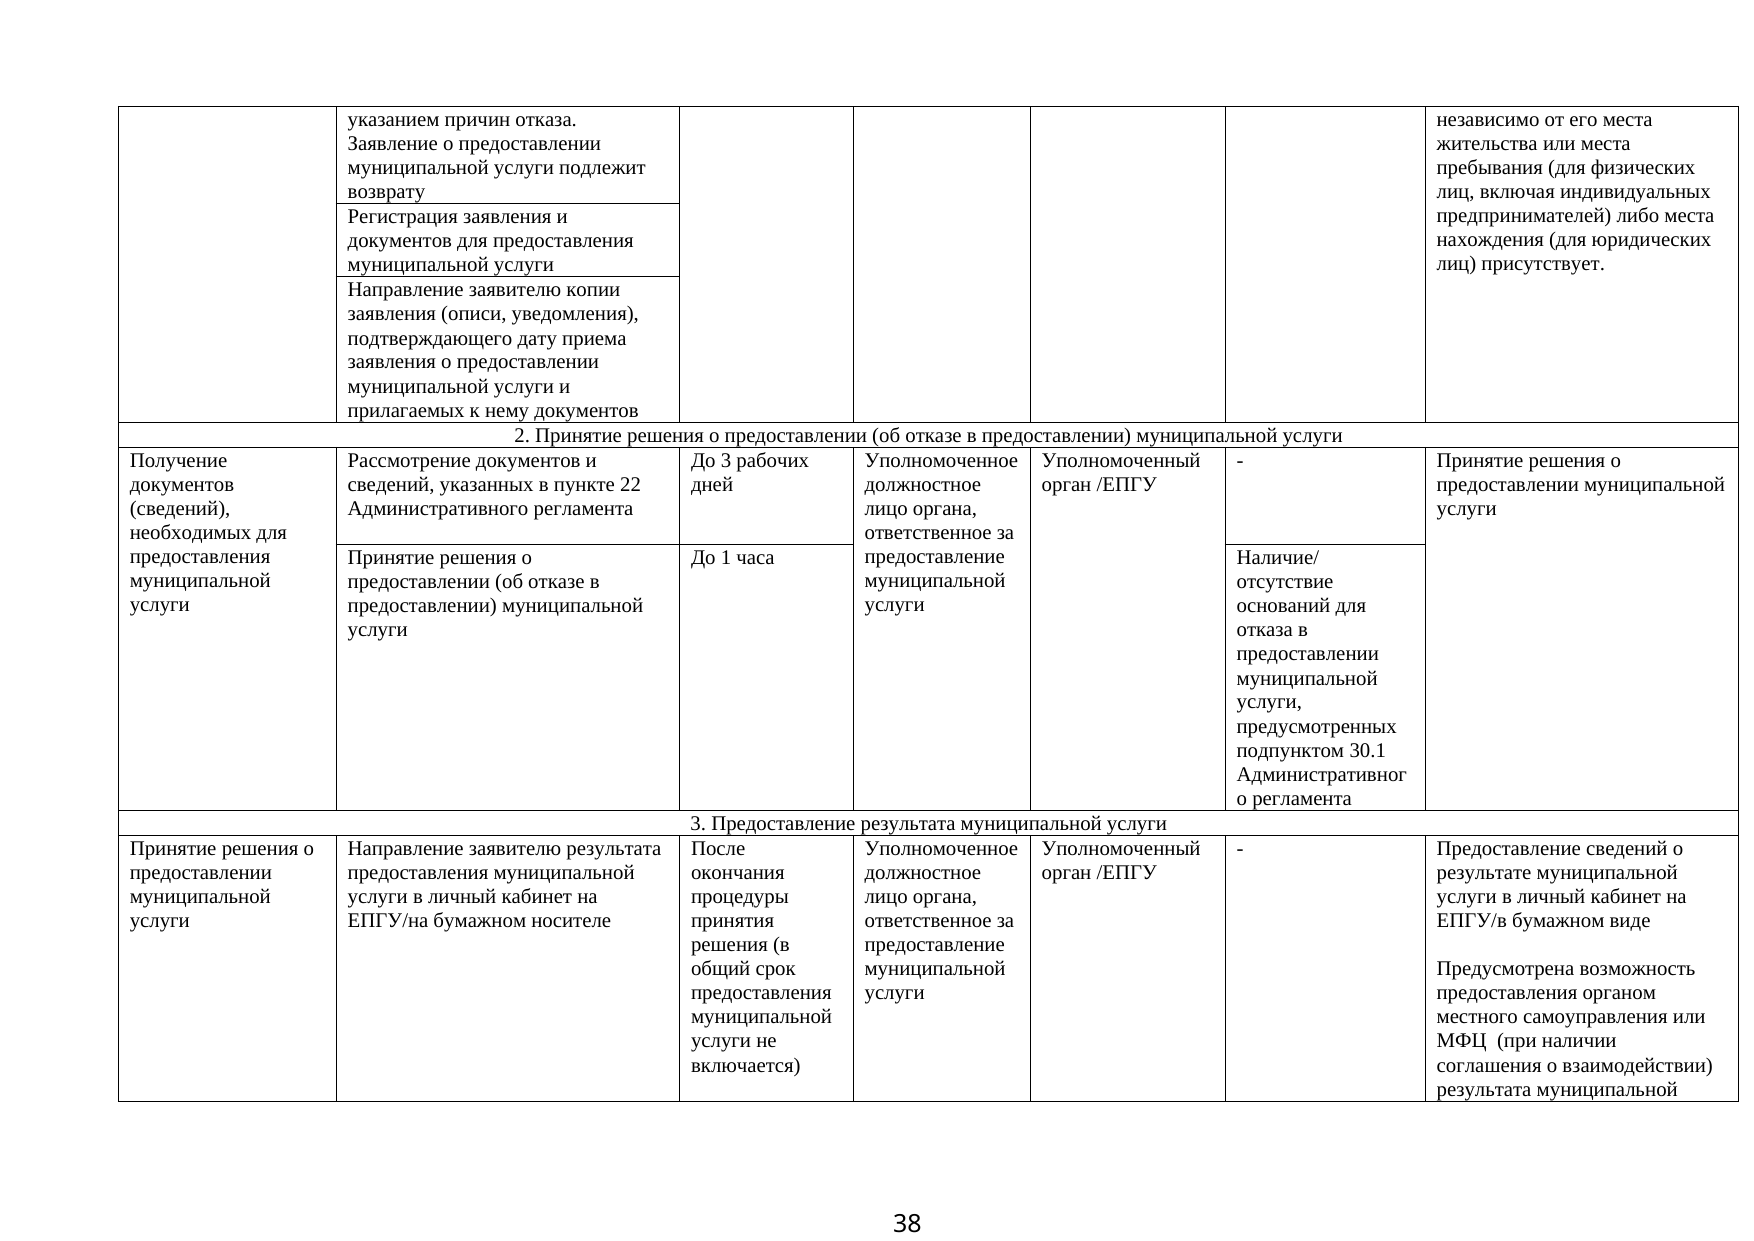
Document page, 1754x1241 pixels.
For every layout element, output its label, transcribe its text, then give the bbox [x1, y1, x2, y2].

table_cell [337, 836, 679, 1101]
table_cell До 1 часа [680, 545, 853, 810]
table_cell Рассмотрение документов и сведений, указанных в пункте 22 Административного регламента [337, 448, 679, 544]
table_cell Наличие/отсутствие оснований для отказа в предоставлении муниципальной услуги, предусмотренных подпунктом 30.1 Административного регламента [1226, 545, 1425, 810]
table_cell - [1226, 836, 1425, 1101]
table_cell Принятие решения о предоставлении (об отказе в предоставлении) муниципальной услуги [337, 545, 679, 810]
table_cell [337, 107, 679, 203]
table_cell Уполномоченное должностное лицо органа, ответственное за предоставление муниципальной услуги [854, 448, 1030, 810]
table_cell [119, 836, 336, 1101]
table_cell Направление заявителю копии заявления (описи, уведомления), подтверждающего дату приема заявления о предоставлении муниципальной услуги и прилагаемых к нему документов [337, 277, 679, 422]
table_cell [1031, 836, 1225, 1101]
table_cell Принятие решения о предоставлении муниципальной услуги [1426, 448, 1738, 810]
table_cell - [1226, 448, 1425, 544]
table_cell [680, 836, 853, 1101]
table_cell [854, 836, 1030, 1101]
table_cell 3. Предоставление результата муниципальной услуги [119, 811, 1738, 835]
table_cell 2. Принятие решения о предоставлении (об отказе в предоставлении) муниципальной услуги [119, 423, 1738, 447]
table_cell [1426, 836, 1738, 1101]
table_cell Уполномоченный орган /ЕПГУ [1031, 448, 1225, 810]
table_cell До 3 рабочих дней [680, 448, 853, 544]
table_cell Регистрация заявления и документов для предоставления муниципальной услуги [337, 204, 679, 276]
table_cell Получение документов (сведений), необходимых для предоставления муниципальной услуги [119, 448, 336, 810]
